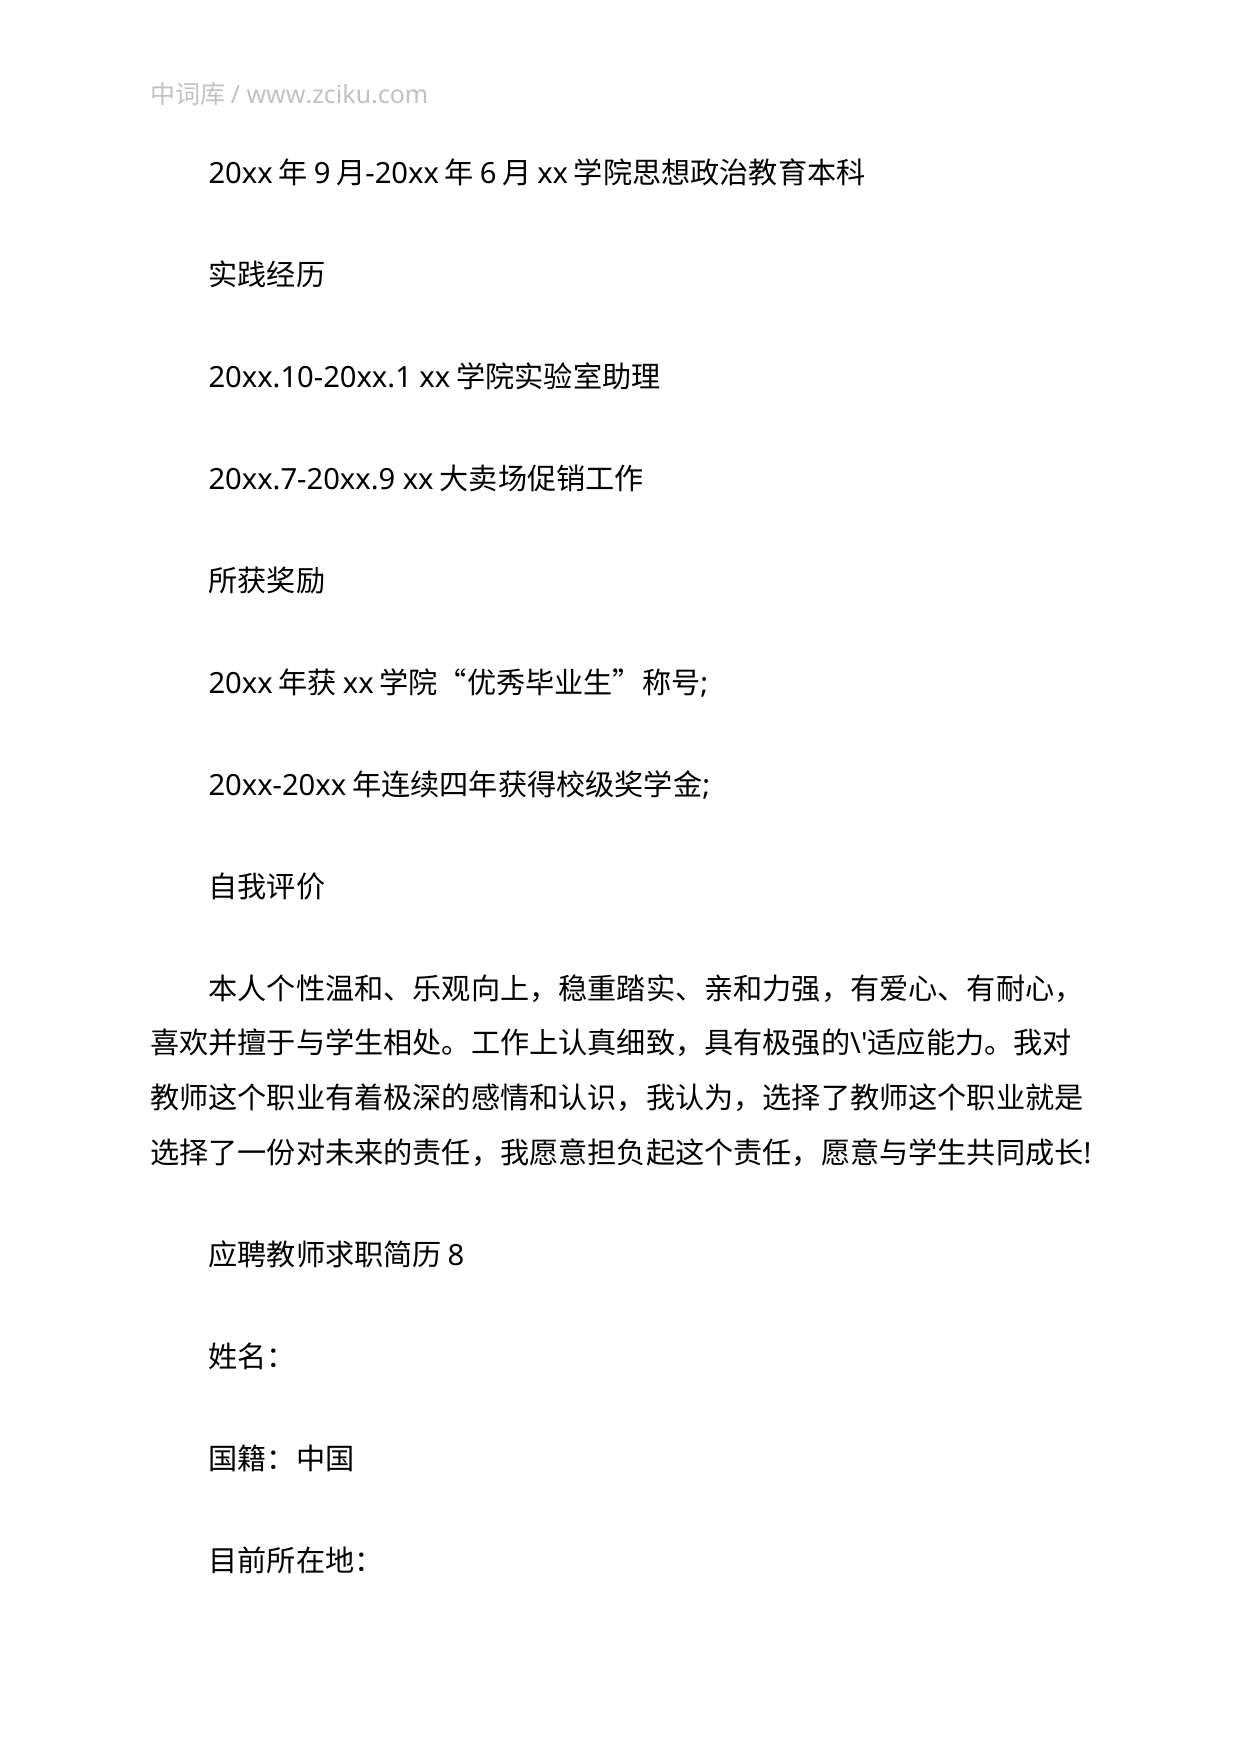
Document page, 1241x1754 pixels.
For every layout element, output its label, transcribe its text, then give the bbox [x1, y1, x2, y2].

text 所获奖励 [150, 558, 1090, 600]
text 姓名： [150, 1334, 1090, 1376]
text 20xx.7-20xx.9 xx大卖场促销工作 [150, 456, 1090, 498]
text 实践经历 [150, 252, 1090, 294]
text 目前所在地： [150, 1537, 1090, 1580]
text 20xx.10-20xx.1 xx学院实验室助理 [150, 354, 1090, 396]
text 应聘教师求职简历8 [150, 1232, 1090, 1274]
text 20xx-20xx年连续四年获得校级奖学金; [150, 761, 1090, 804]
text 本人个性温和、乐观向上，稳重踏实、亲和力强，有爱心、有耐心，喜欢并擅于与学生相处。工作上认真细致，具有极强的\'适应能力。我对教师这个职业有着极深的感情和认识，我认为，选择了教师这个职业就是选择了一份对未来的责任，我愿意担负起这个责任，愿意与学生共同成长! [150, 965, 1090, 1172]
text 国籍：中国 [150, 1436, 1090, 1478]
text 自我评价 [150, 863, 1090, 906]
text 20xx年获xx学院“优秀毕业生”称号; [150, 659, 1090, 702]
text 20xx年9月-20xx年6月xx学院思想政治教育本科 [150, 150, 1090, 192]
